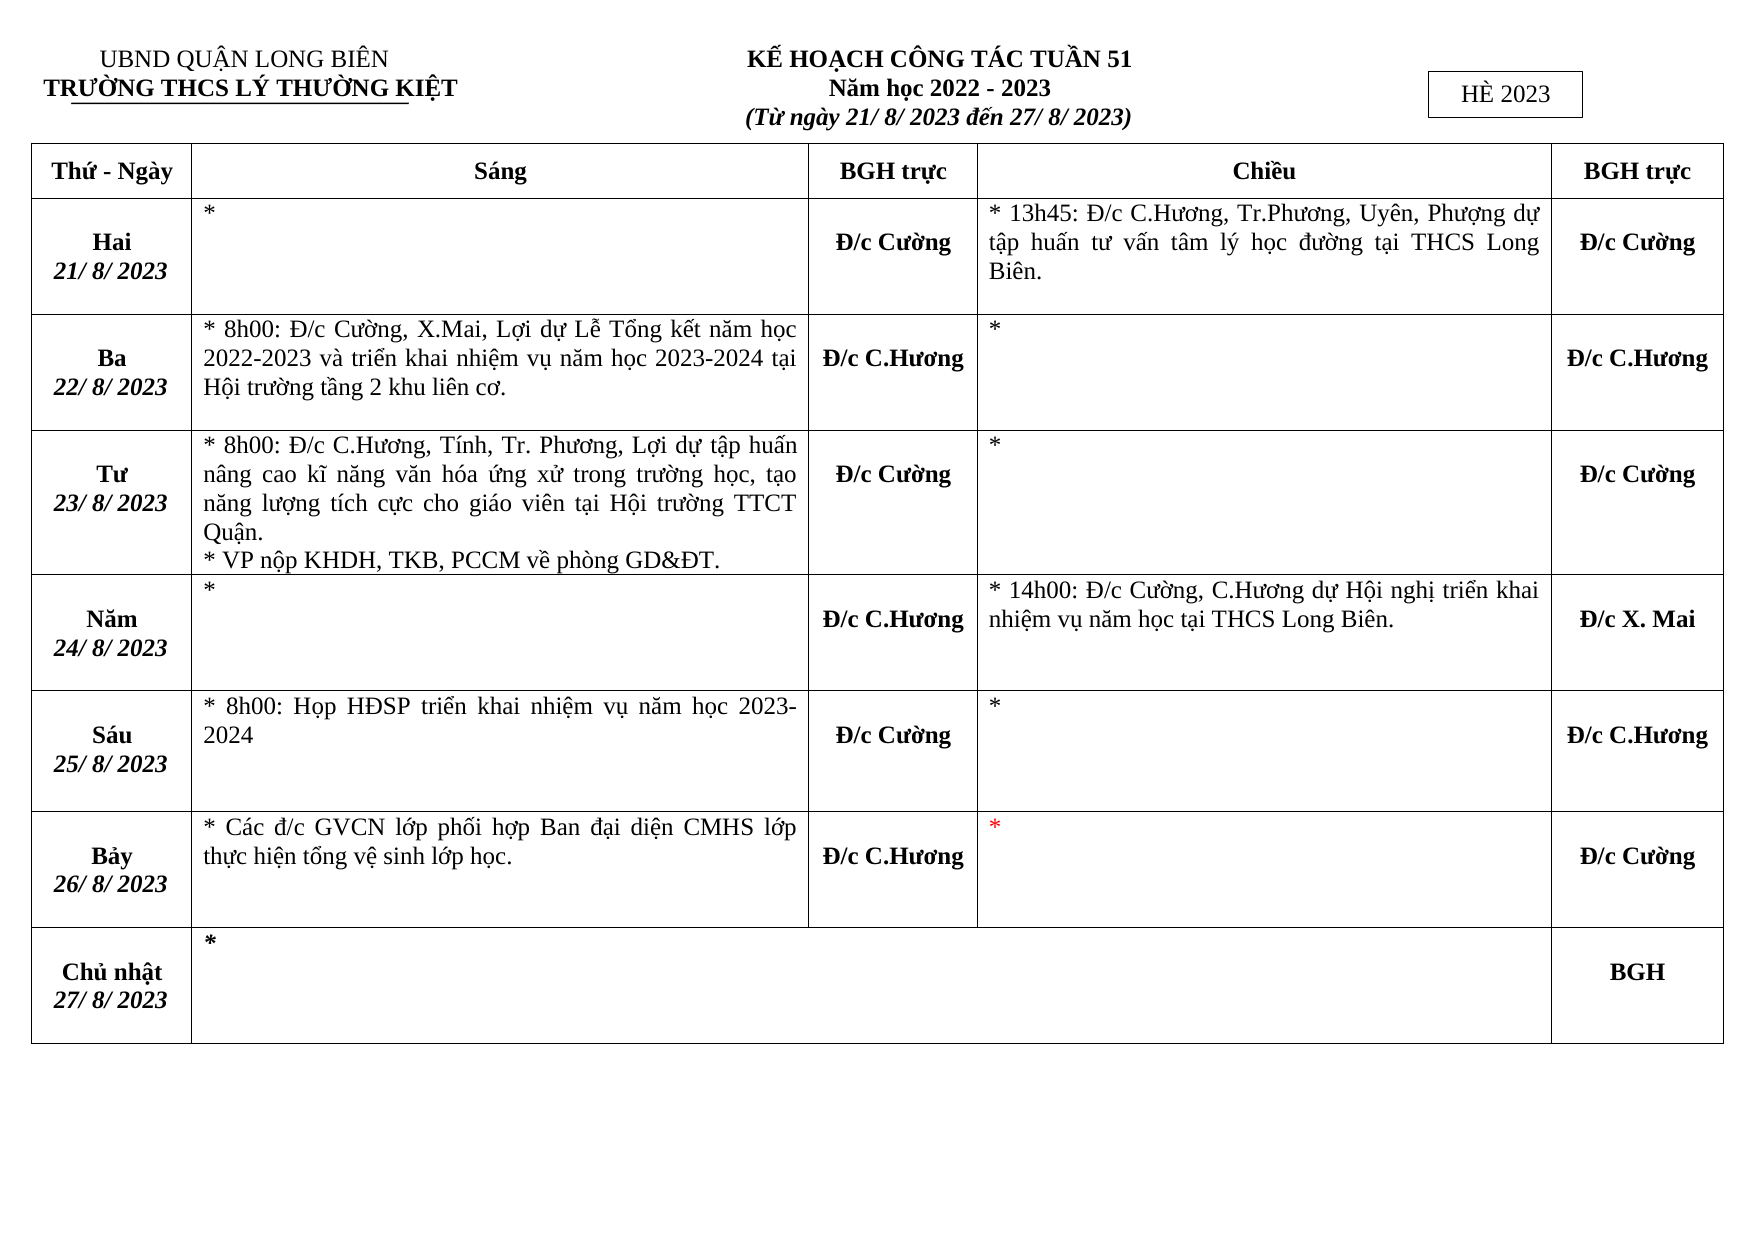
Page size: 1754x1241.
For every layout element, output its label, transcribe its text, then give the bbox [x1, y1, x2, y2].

table_cell Đ/c Cường [809, 199, 977, 313]
table_cell Đ/c Cường [809, 691, 977, 811]
table_cell BGH [1552, 928, 1723, 1043]
table_cell Đ/c C.Hương [1552, 691, 1723, 811]
table_cell * [978, 812, 1551, 927]
table_cell Sáu 25/ 8/ 2023 [32, 691, 191, 811]
table_cell * 13h45: Đ/c C.Hương, Tr.Phương, Uyên, Phượng dự tập huấn tư vấn tâm lý học đường tại THCS Long Biên. [978, 199, 1551, 313]
table_cell * [192, 575, 808, 690]
table_cell * [978, 691, 1551, 811]
table_cell * Các đ/c GVCN lớp phối hợp Ban đại diện CMHS lớp thực hiện tổng vệ sinh lớp học. [192, 812, 808, 927]
table_cell * 8h00: Đ/c C.Hương, Tính, Tr. Phương, Lợi dự tập huấn nâng cao kĩ năng văn hóa ứng xử trong trường học, tạo năng lượng tích cực cho giáo viên tại Hội trường TTCT Quận. * VP nộp KHDH, TKB, PCCM về phòng GD&ĐT. [192, 431, 808, 574]
table_cell Bảy 26/ 8/ 2023 [32, 812, 191, 927]
table_cell Năm 24/ 8/ 2023 [32, 575, 191, 690]
table_cell Đ/c C.Hương [1552, 315, 1723, 429]
table_cell * [978, 315, 1551, 429]
table_cell Hai 21/ 8/ 2023 [32, 199, 191, 313]
table_cell Ba 22/ 8/ 2023 [32, 315, 191, 429]
table_cell Đ/c C.Hương [809, 315, 977, 429]
table_cell Chiều [978, 144, 1551, 197]
table_cell Thứ - Ngày [32, 144, 191, 197]
table_cell * [978, 431, 1551, 574]
table_cell Tư 23/ 8/ 2023 [32, 431, 191, 574]
table_cell * [192, 928, 1551, 1043]
table_cell * [192, 199, 808, 313]
table_cell Đ/c Cường [1552, 199, 1723, 313]
table_cell Đ/c Cường [1552, 812, 1723, 927]
table_header KẾ HOẠCH CÔNG TÁC TUẦN 51 Năm học 2022 - 2023 (Từ ngày 21/ 8/ 2023 đến 27/ 8/ 2023) [473, 44, 1406, 143]
table_cell * 8h00: Đ/c Cường, X.Mai, Lợi dự Lễ Tổng kết năm học 2022-2023 và triển khai nhiệm vụ năm học 2023-2024 tại Hội trường tầng 2 khu liên cơ. [192, 315, 808, 429]
table_header UBND QUẬN LONG BIÊN TRƯỜNG THCS LÝ THƯỜNG KIỆT [32, 44, 473, 143]
table_cell * 14h00: Đ/c Cường, C.Hương dự Hội nghị triển khai nhiệm vụ năm học tại THCS Long Biên. [978, 575, 1551, 690]
table_cell Đ/c Cường [809, 431, 977, 574]
table_cell Chủ nhật 27/ 8/ 2023 [32, 928, 191, 1043]
table_cell * 8h00: Họp HĐSP triển khai nhiệm vụ năm học 2023-2024 [192, 691, 808, 811]
table_cell Đ/c C.Hương [809, 812, 977, 927]
table_cell BGH trực [809, 144, 977, 197]
table_cell Sáng [192, 144, 808, 197]
table_cell Đ/c C.Hương [809, 575, 977, 690]
table_cell BGH trực [1552, 144, 1723, 197]
table_cell Đ/c X. Mai [1552, 575, 1723, 690]
table_cell Đ/c Cường [1552, 431, 1723, 574]
